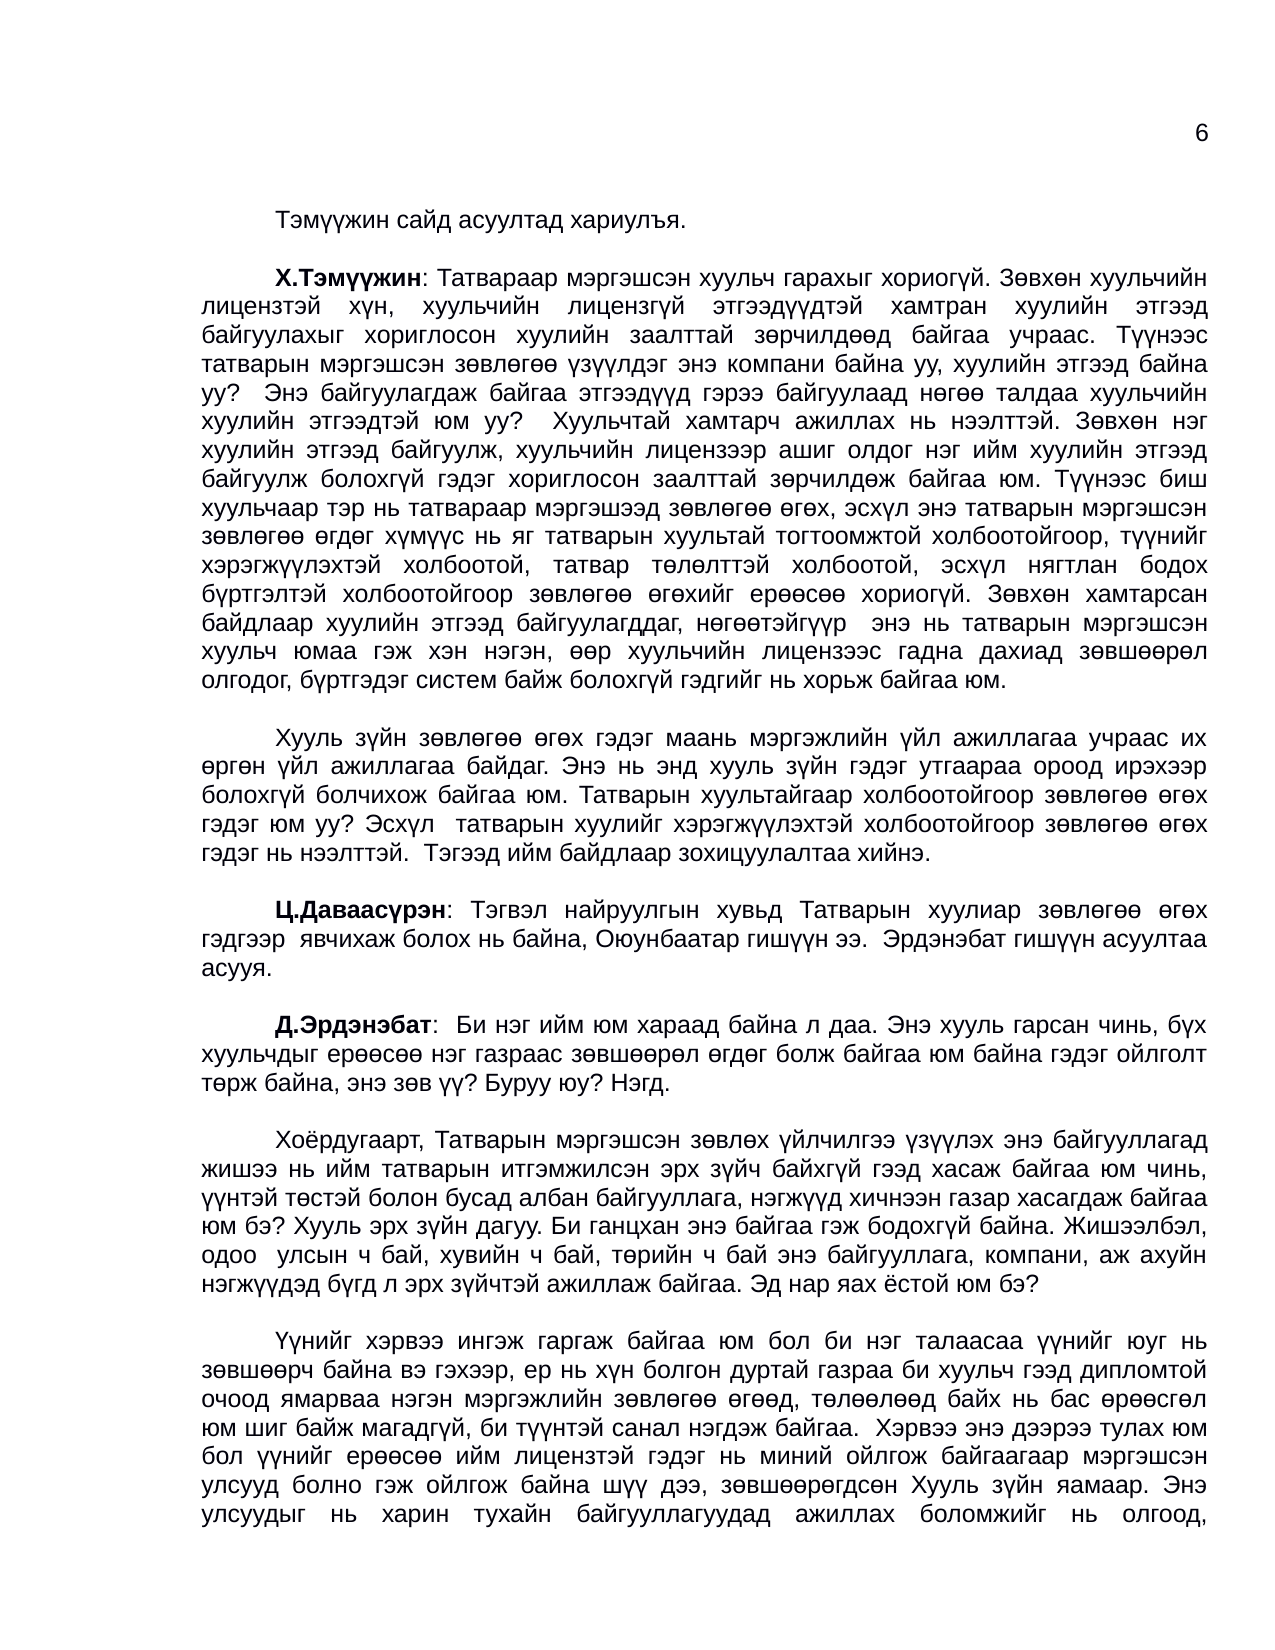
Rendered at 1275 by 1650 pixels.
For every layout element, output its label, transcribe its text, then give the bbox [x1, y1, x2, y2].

text Х.Тэмүүжин: Татвараар мэргэшсэн хуульч гарахыг хориогүй. Зөвхөн хуульчийн лицензтэй хүн, хуульчийн лицензгүй этгээдүүдтэй хамтран хуулийн этгээд байгуулахыг хориглосон хуулийн заалттай зөрчилдөөд байгаа учраас. Түүнээс татварын мэргэшсэн зөвлөгөө үзүүлдэг энэ компани байна уу, хуулийн этгээд байна уу? Энэ байгуулагдаж байгаа этгээдүүд гэрээ байгуулаад нөгөө талдаа хуульчийн хуулийн этгээдтэй юм уу? Хуульчтай хамтарч ажиллах нь нээлттэй. Зөвхөн нэг хуулийн этгээд байгуулж, хуульчийн лицензээр ашиг олдог нэг ийм хуулийн этгээд байгуулж болохгүй гэдэг хориглосон заалттай зөрчилдөж байгаа юм. Түүнээс биш хуульчаар тэр нь татвараар мэргэшээд зөвлөгөө өгөх, эсхүл энэ татварын мэргэшсэн зөвлөгөө өгдөг хүмүүс нь яг татварын хуультай тогтоомжтой холбоотойгоор, түүнийг хэрэгжүүлэхтэй холбоотой, татвар төлөлттэй холбоотой, эсхүл нягтлан бодох бүртгэлтэй холбоотойгоор зөвлөгөө өгөхийг ерөөсөө хориогүй. Зөвхөн хамтарсан байдлаар хуулийн этгээд байгуулагддаг, нөгөөтэйгүүр энэ нь татварын мэргэшсэн хуульч юмаа гэж хэн нэгэн, өөр хуульчийн лицензээс гадна дахиад зөвшөөрөл олгодог, бүртгэдэг систем байж болохгүй гэдгийг нь хорьж байгаа юм. [201, 263, 1209, 694]
text Тэмүүжин сайд асуултад хариулъя. [201, 205, 1209, 234]
text Ц.Даваасүрэн: Тэгвэл найруулгын хувьд Татварын хуулиар зөвлөгөө өгөх гэдгээр явчихаж болох нь байна, Оюунбаатар гишүүн ээ. Эрдэнэбат гишүүн асуултаа асууя. [201, 895, 1209, 981]
text Д.Эрдэнэбат: Би нэг ийм юм хараад байна л даа. Энэ хууль гарсан чинь, бүх хуульчдыг ерөөсөө нэг газраас зөвшөөрөл өгдөг болж байгаа юм байна гэдэг ойлголт төрж байна, энэ зөв үү? Буруу юу? Нэгд. [201, 1010, 1209, 1096]
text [201, 1326, 1209, 1528]
text Хууль зүйн зөвлөгөө өгөх гэдэг маань мэргэжлийн үйл ажиллагаа учраас их өргөн үйл ажиллагаа байдаг. Энэ нь энд хууль зүйн гэдэг утгаараа ороод ирэхээр болохгүй болчихож байгаа юм. Татварын хуультайгаар холбоотойгоор зөвлөгөө өгөх гэдэг юм уу? Эсхүл татварын хуулийг хэрэгжүүлэхтэй холбоотойгоор зөвлөгөө өгөх гэдэг нь нээлттэй. Тэгээд ийм байдлаар зохицуулалтаа хийнэ. [201, 723, 1209, 866]
text Хоёрдугаарт, Татварын мэргэшсэн зөвлөх үйлчилгээ үзүүлэх энэ байгууллагад жишээ нь ийм татварын итгэмжилсэн эрх зүйч байхгүй гээд хасаж байгаа юм чинь, үүнтэй төстэй болон бусад албан байгууллага, нэгжүүд хичнээн газар хасагдаж байгаа юм бэ? Хууль эрх зүйн дагуу. Би ганцхан энэ байгаа гэж бодохгүй байна. Жишээлбэл, одоо улсын ч бай, хувийн ч бай, төрийн ч бай энэ байгууллага, компани, аж ахуйн нэгжүүдэд бүгд л эрх зүйчтэй ажиллаж байгаа. Эд нар яах ёстой юм бэ? [201, 1125, 1209, 1298]
